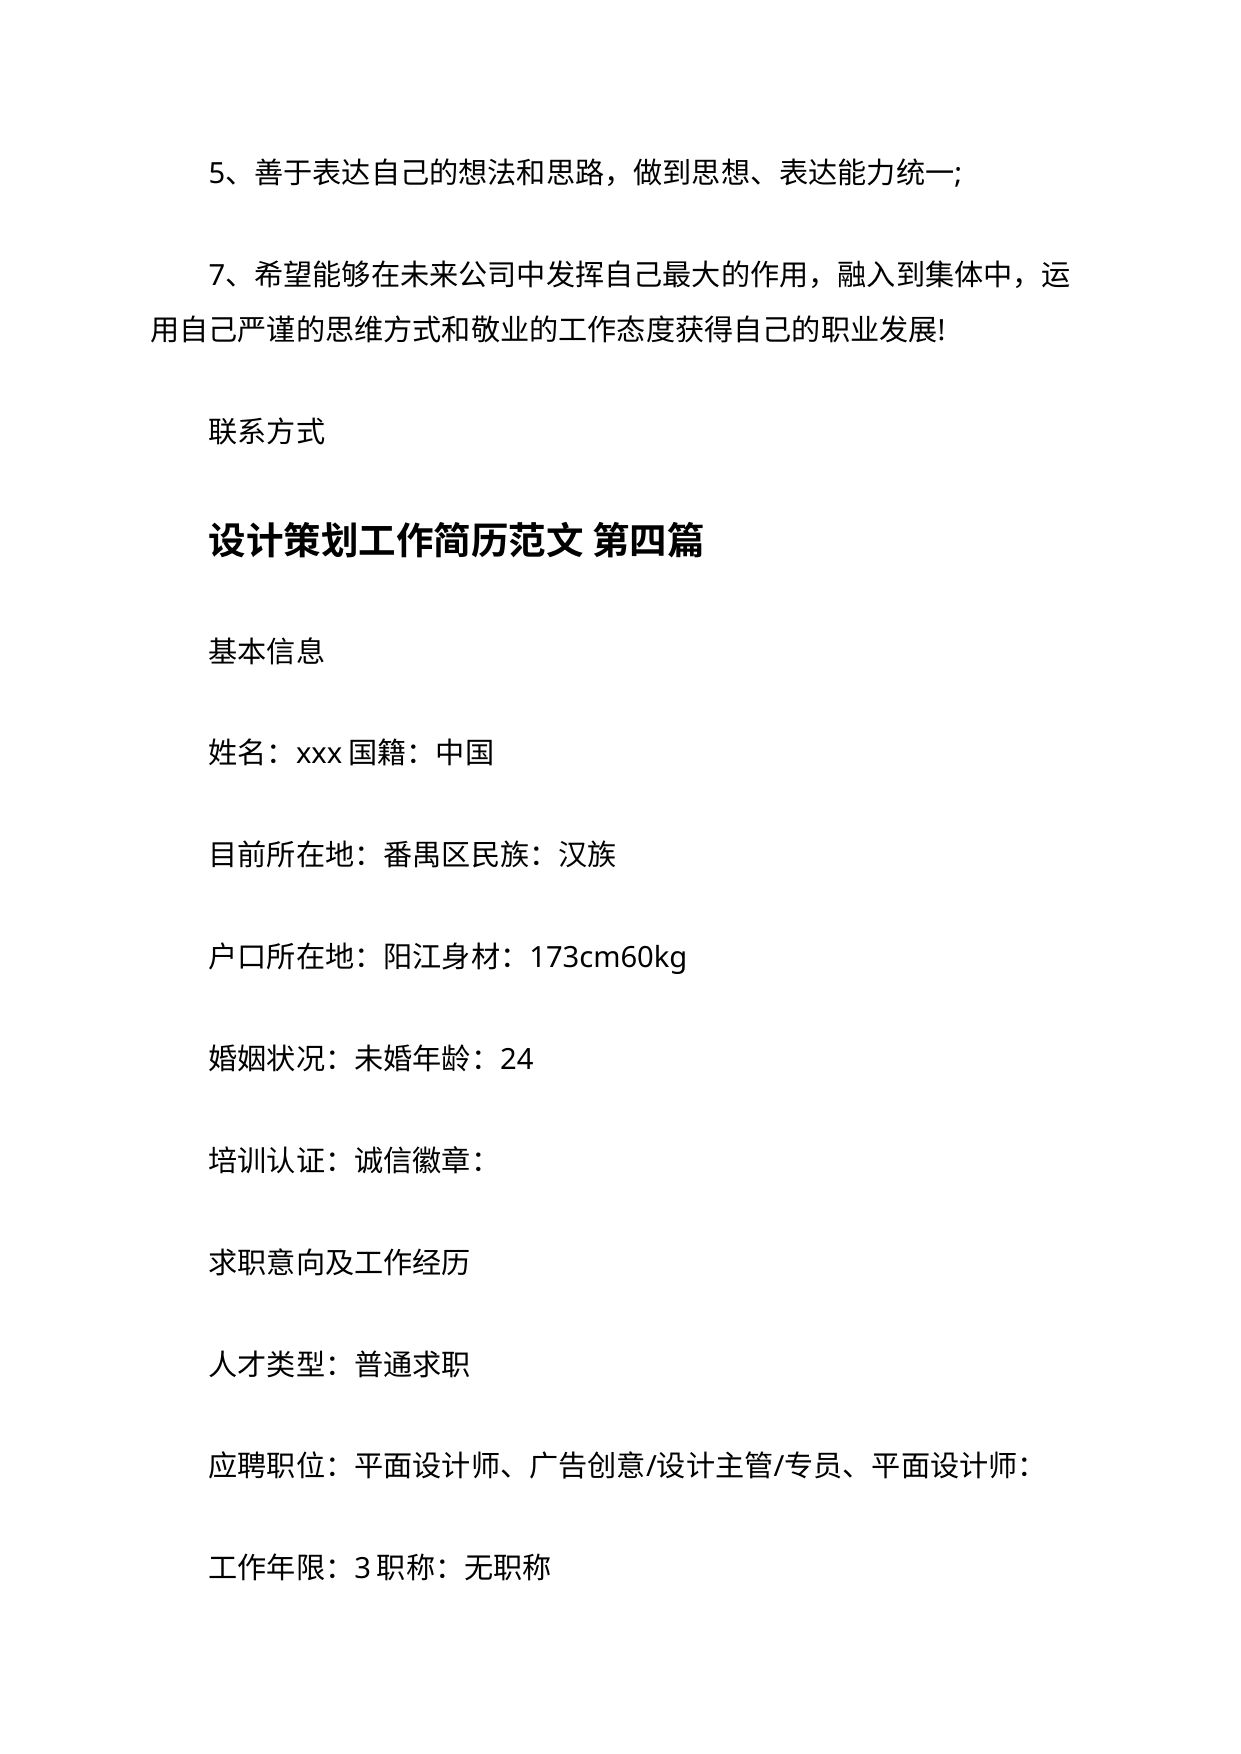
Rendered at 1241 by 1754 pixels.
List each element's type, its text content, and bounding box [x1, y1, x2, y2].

text 户口所在地：阳江身材：173cm60kg [150, 934, 1090, 976]
text 基本信息 [150, 628, 1090, 670]
text 姓名：xxx国籍：中国 [150, 730, 1090, 772]
text 5、善于表达自己的想法和思路，做到思想、表达能力统一; [150, 150, 1090, 192]
text 人才类型：普通求职 [150, 1341, 1090, 1383]
text 目前所在地：番禺区民族：汉族 [150, 832, 1090, 874]
text 婚姻状况：未婚年龄：24 [150, 1036, 1090, 1078]
text 应聘职位：平面设计师、广告创意/设计主管/专员、平面设计师： [150, 1443, 1090, 1485]
text 7、希望能够在未来公司中发挥自己最大的作用，融入到集体中，运用自己严谨的思维方式和敬业的工作态度获得自己的职业发展! [150, 252, 1090, 349]
text 求职意向及工作经历 [150, 1239, 1090, 1282]
text 工作年限：3职称：无职称 [150, 1545, 1090, 1587]
text 设计策划工作简历范文 第四篇 [150, 511, 1090, 565]
text 培训认证：诚信徽章： [150, 1138, 1090, 1180]
text 联系方式 [150, 409, 1090, 451]
